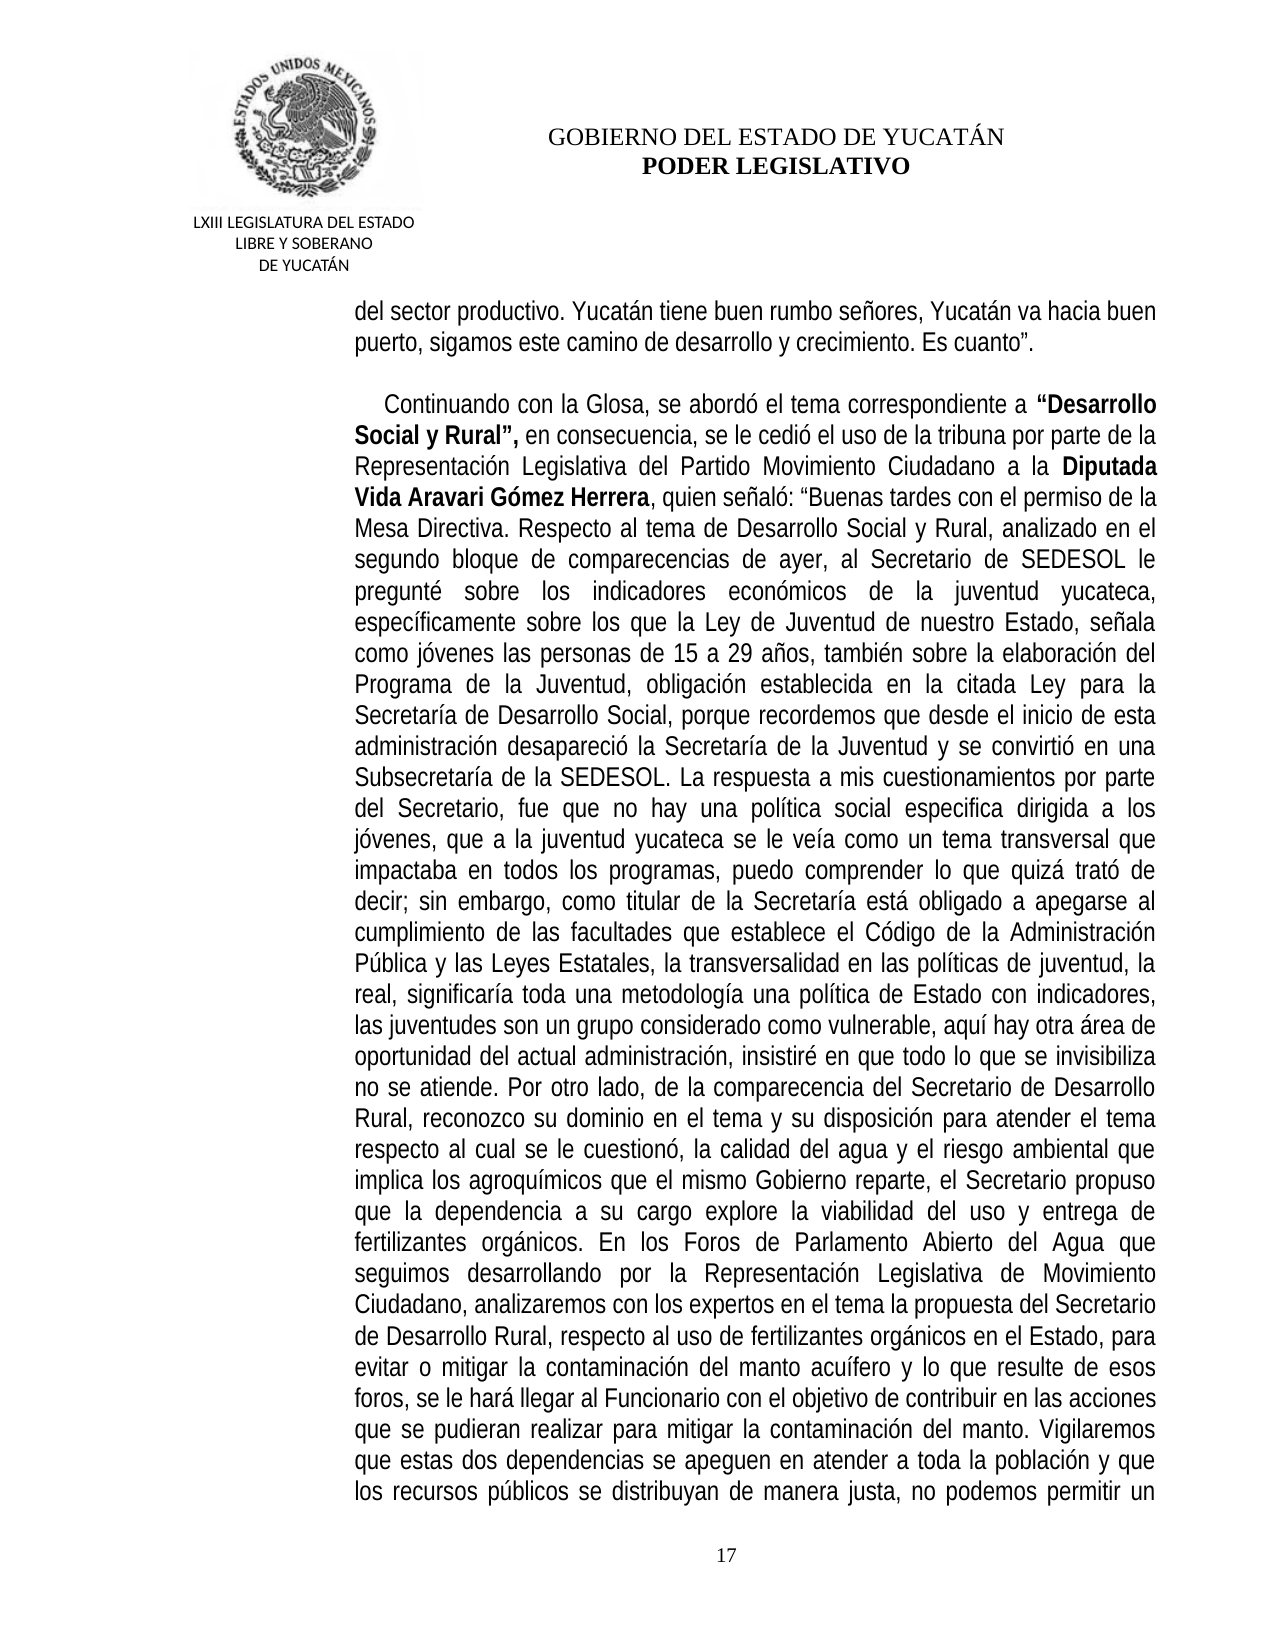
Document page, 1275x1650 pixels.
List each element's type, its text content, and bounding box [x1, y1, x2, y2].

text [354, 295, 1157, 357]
picture [188, 50, 425, 211]
